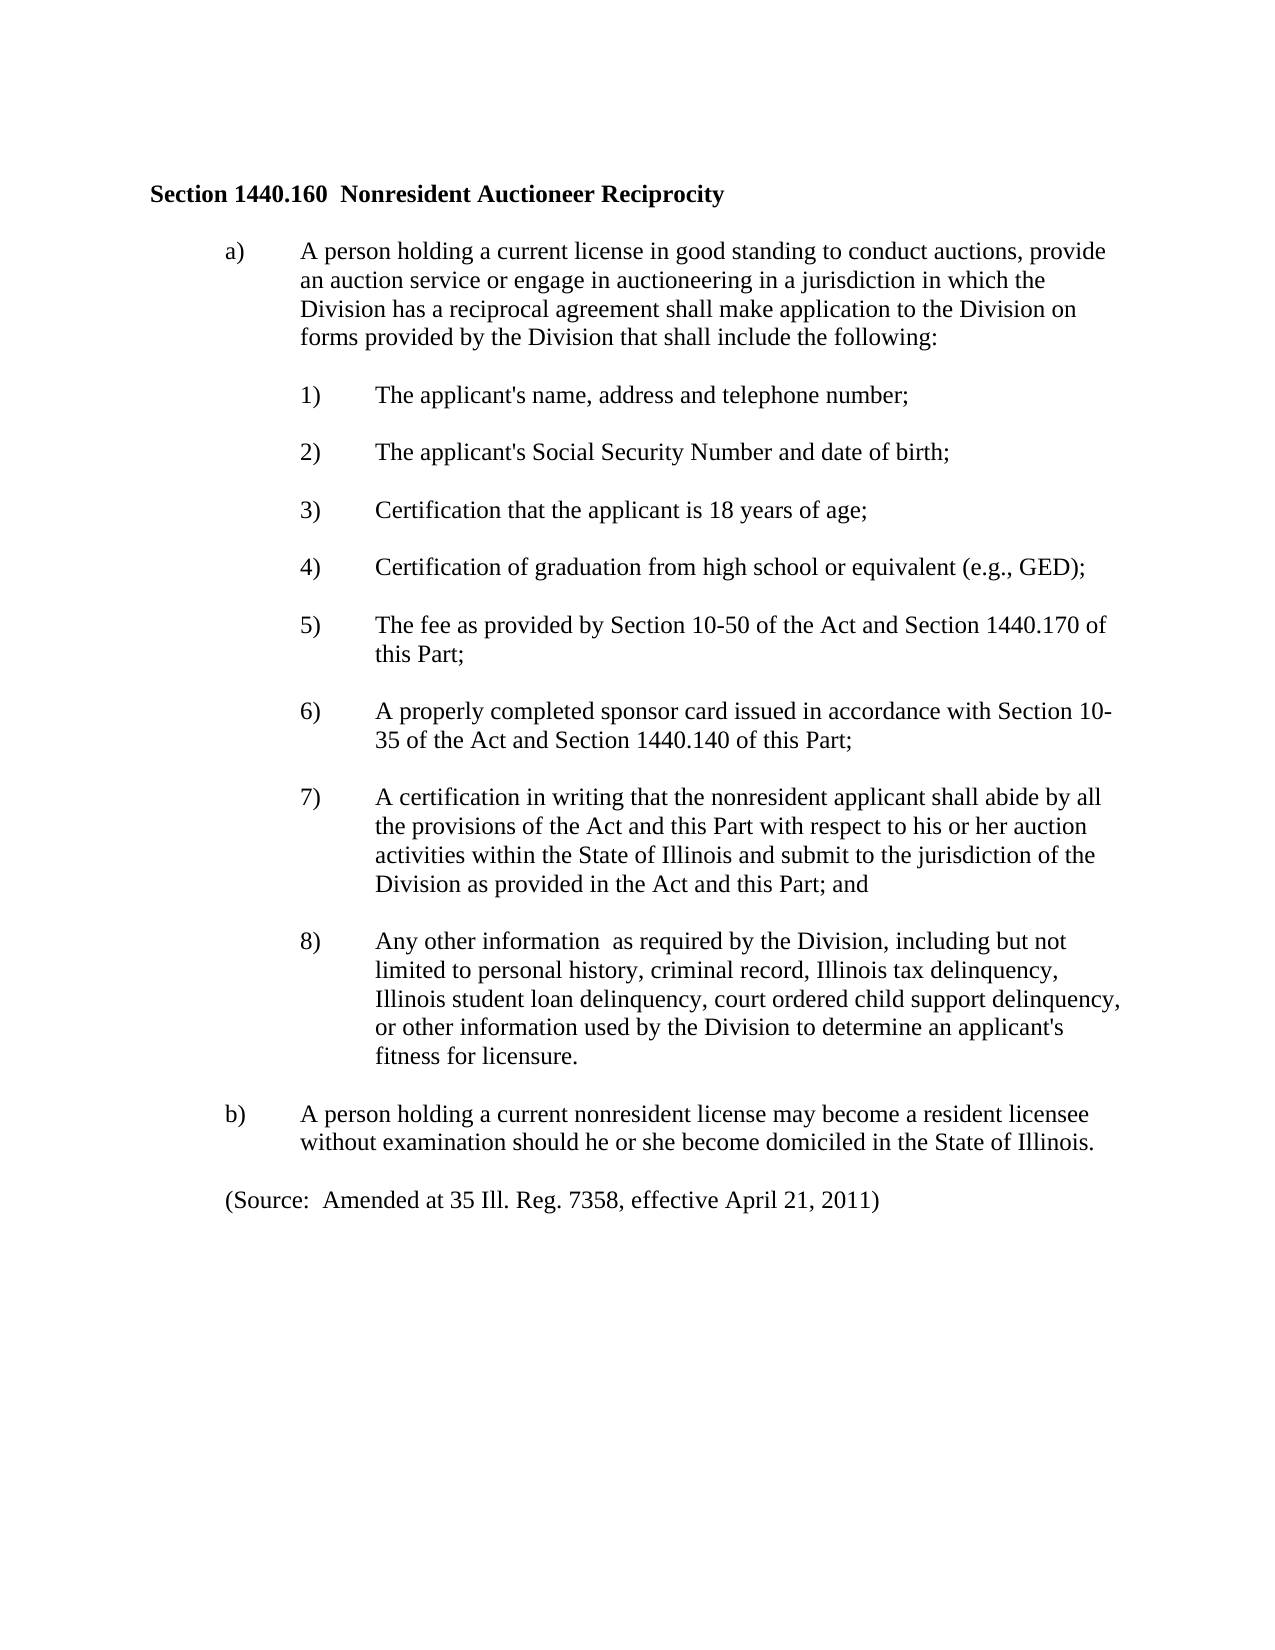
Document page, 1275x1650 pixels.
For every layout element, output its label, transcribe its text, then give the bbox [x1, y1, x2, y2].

text 7) A certification in writing that the nonresident applicant shall abide by all the provisions of the Act and this Part with respect to his or her auction activities within the State of Illinois and submit to the jurisdiction of the Division as provided in the Act and this Part; and [300, 782, 1125, 897]
text Section 1440.160 Nonresident Auctioneer Reciprocity [150, 179, 1125, 207]
text 5) The fee as provided by Section 10-50 of the Act and Section 1440.170 of this Part; [300, 610, 1125, 667]
text 3) Certification that the applicant is 18 years of age; [300, 495, 1125, 524]
text a) A person holding a current license in good standing to conduct auctions, provide an auction service or engage in auctioneering in a jurisdiction in which the Division has a reciprocal agreement shall make application to the Division on forms provided by the Division that shall include the following: [225, 236, 1125, 351]
text b) A person holding a current nonresident license may become a resident licensee without examination should he or she become domiciled in the State of Illinois. [225, 1099, 1125, 1156]
text 6) A properly completed sponsor card issued in accordance with Section 10-35 of the Act and Section 1440.140 of this Part; [300, 696, 1125, 754]
text 1) The applicant's name, address and telephone number; [300, 380, 1125, 409]
text 8) Any other information as required by the Division, including but not limited to personal history, criminal record, Illinois tax delinquency, Illinois student loan delinquency, court ordered child support delinquency, or other information used by the Division to determine an applicant's fitness for licensure. [300, 926, 1125, 1070]
text 4) Certification of graduation from high school or equivalent (e.g., GED); [300, 552, 1125, 581]
text 2) The applicant's Social Security Number and date of birth; [300, 437, 1125, 466]
text (Source: Amended at 35 Ill. Reg. 7358, effective April 21, 2011) [225, 1185, 1125, 1214]
